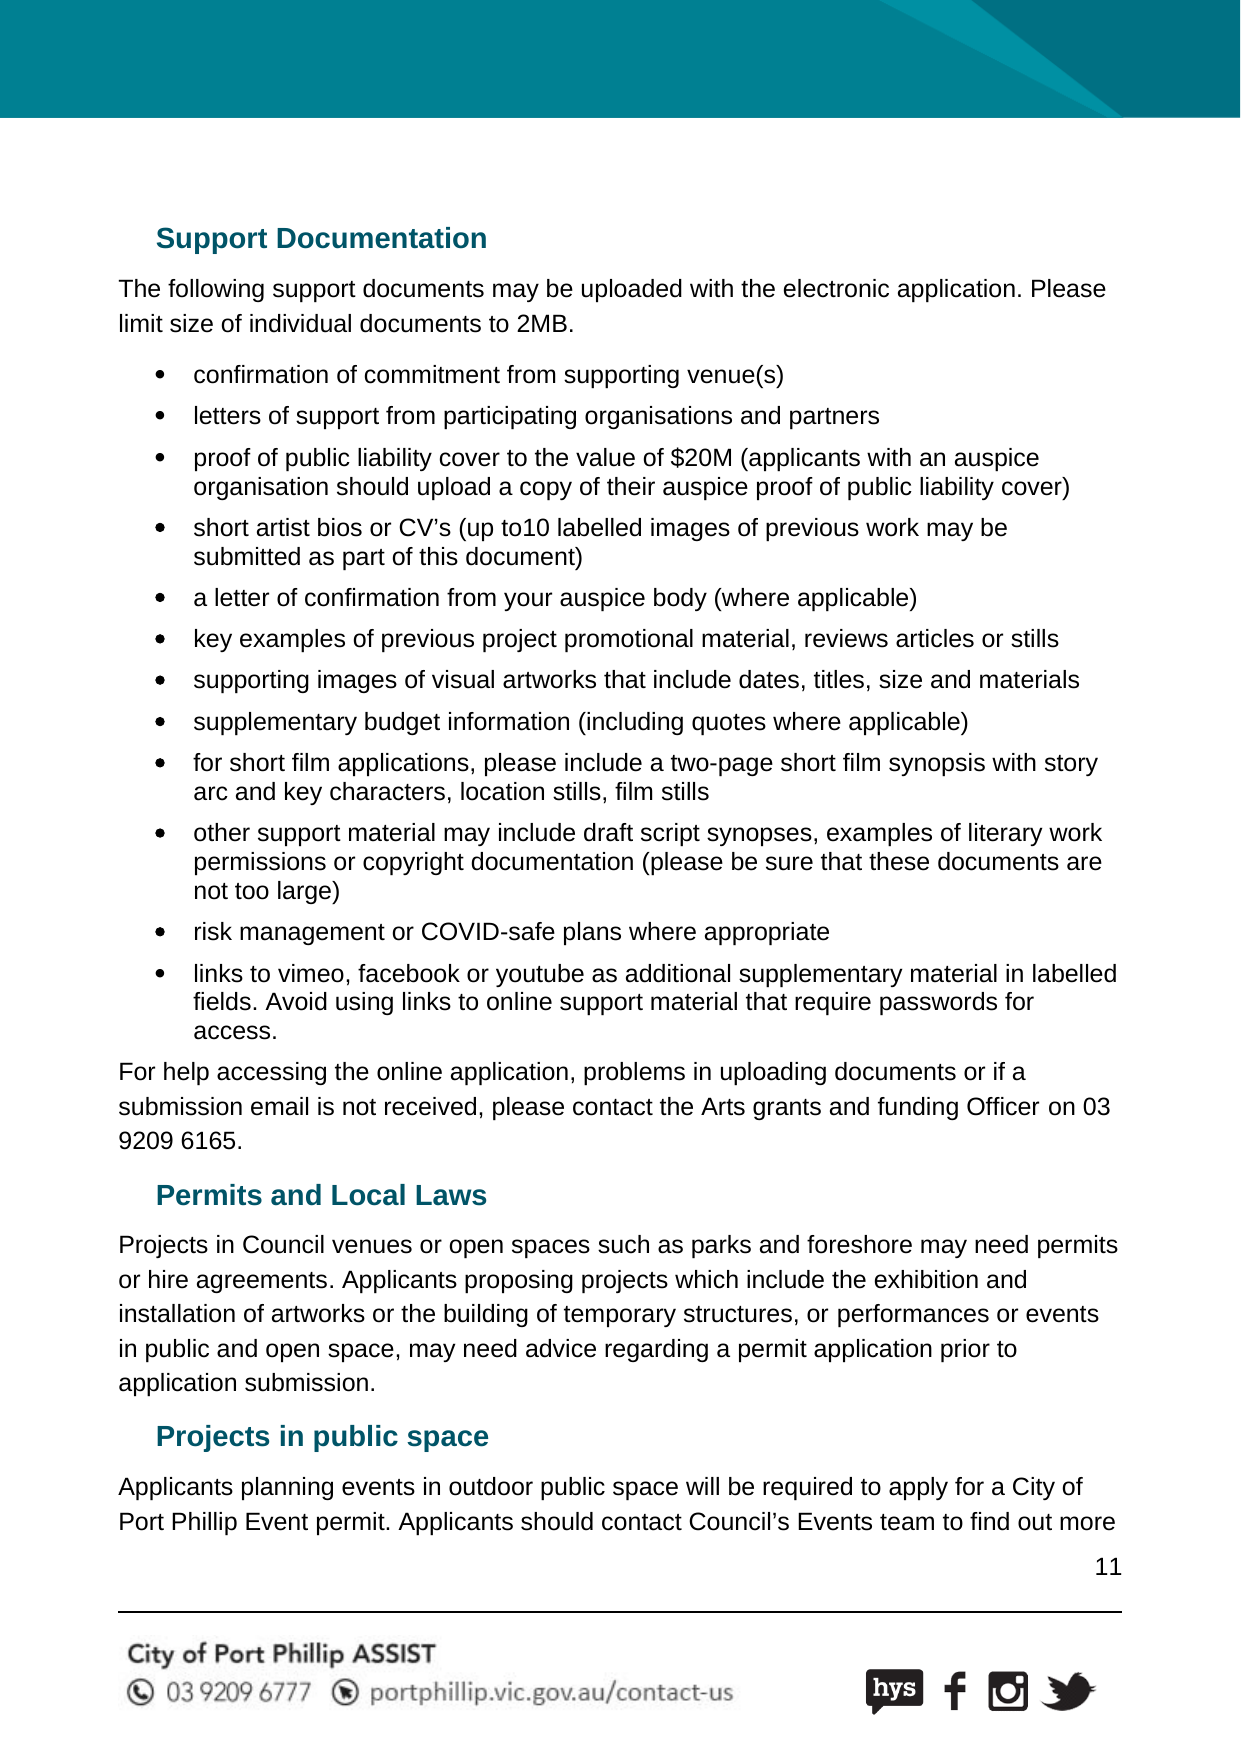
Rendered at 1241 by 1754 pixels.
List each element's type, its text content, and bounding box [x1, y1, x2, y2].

text letters of support from participating organisations and partners [156, 401, 1122, 430]
text links to vimeo, facebook or youtube as additional supplementary material in labelled fields. Avoid using links to online support material that require passwords for access. [156, 958, 1122, 1045]
text Projects in Council venues or open spaces such as parks and foreshore may need permits or hire agreements. Applicants proposing projects which include the exhibition and installation of artworks or the building of temporary structures, or performances or events in public and open space, may need advice regarding a permit application prior to application submission. [118, 1230, 1122, 1397]
text for short film applications, please include a two-page short film synopsis with story arc and key characters, location stills, film stills [156, 748, 1122, 806]
text For help accessing the online application, problems in uploading documents or if a submission email is not received, please contact the Arts grants and funding Officer on 03 9209 6165. [118, 1057, 1122, 1155]
text a letter of confirmation from your auspice body (where applicable) [156, 583, 1122, 612]
subtitle Permits and Local Laws [156, 1177, 1122, 1211]
text key examples of previous project promotional material, reviews articles or stills [156, 624, 1122, 653]
text other support material may include draft script synopses, examples of literary work permissions or copyright documentation (please be sure that these documents are not too large) [156, 818, 1122, 905]
text confirmation of commitment from supporting venue(s) [156, 360, 1122, 389]
picture [0, 0, 1241, 119]
picture [118, 1635, 1101, 1718]
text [118, 1472, 1122, 1535]
text risk management or COVID-safe plans where appropriate [156, 917, 1122, 946]
text supplementary budget information (including quotes where applicable) [156, 707, 1122, 736]
subtitle Projects in public space [156, 1419, 1122, 1453]
text proof of public liability cover to the value of $20M (applicants with an auspice organisation should upload a copy of their auspice proof of public liability cover) [156, 443, 1122, 500]
text The following support documents may be uploaded with the electronic application. Please limit size of individual documents to 2MB. [118, 274, 1122, 337]
text supporting images of visual artworks that include dates, titles, size and materials [156, 666, 1122, 694]
subtitle Support Documentation [156, 222, 1122, 255]
text short artist bios or CV’s (up to10 labelled images of previous work may be submitted as part of this document) [156, 513, 1122, 570]
